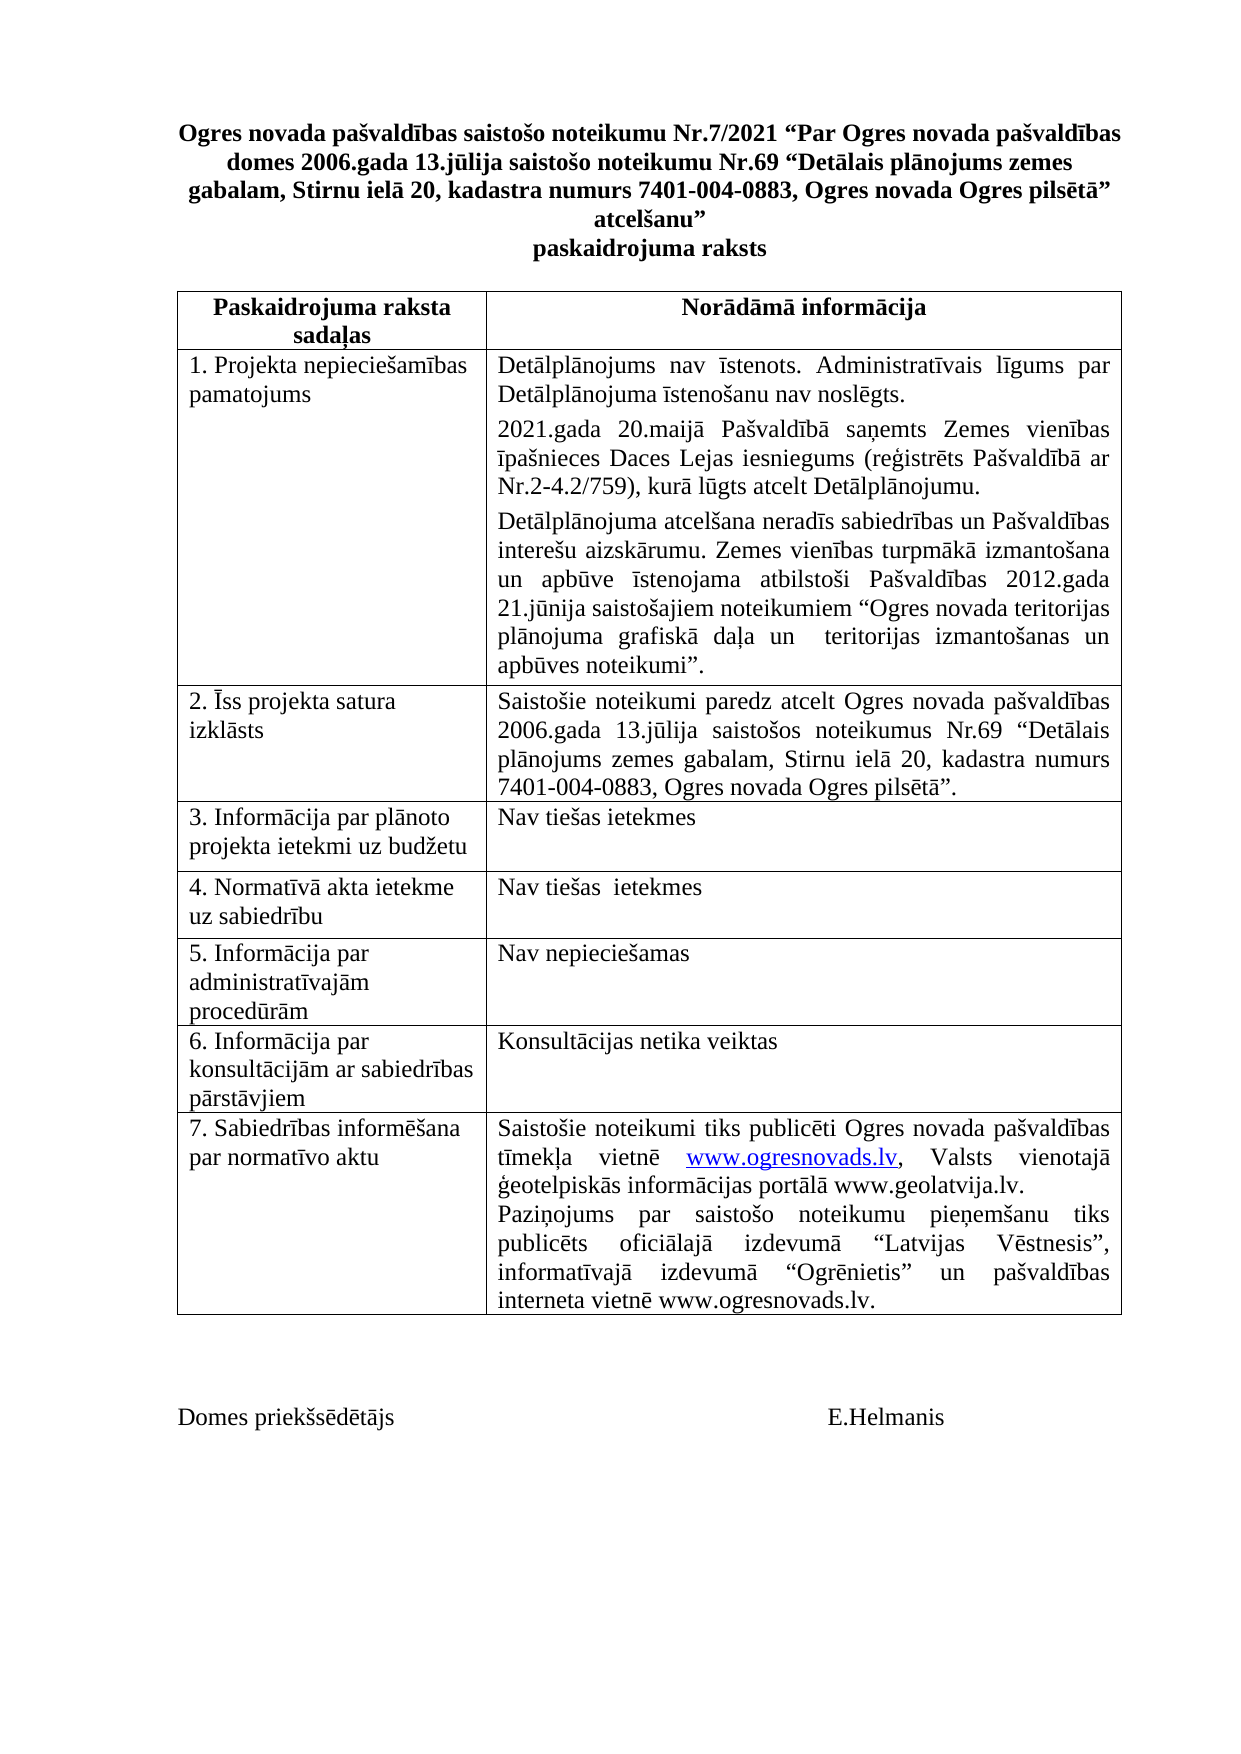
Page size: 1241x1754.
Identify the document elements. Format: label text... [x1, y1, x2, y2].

table_cell Detālplānojums nav īstenots. Administratīvais līgums par Detālplānojuma īstenošanu nav noslēgts. 2021.gada 20.maijā Pašvaldībā saņemts Zemes vienības īpašnieces Daces Lejas iesniegums (reģistrēts Pašvaldībā ar Nr.2-4.2/759), kurā lūgts atcelt Detālplānojumu. Detālplānojuma atcelšana neradīs sabiedrības un Pašvaldības interešu aizskārumu. Zemes vienības turpmākā izmantošana un apbūve īstenojama atbilstoši Pašvaldības 2012.gada 21.jūnija saistošajiem noteikumiem “Ogres novada teritorijas plānojuma grafiskā daļa un teritorijas izmantošanas un apbūves noteikumi”. [487, 350, 1121, 685]
table_header Paskaidrojuma raksta sadaļas [178, 292, 486, 349]
table_header Norādāmā informācija [487, 292, 1121, 349]
text Ogres novada pašvaldības saistošo noteikumu Nr.7/2021 “Par Ogres novada pašvaldības domes 2006.gada 13.jūlija saistošo noteikumu Nr.69 “Detālais plānojums zemes gabalam, Stirnu ielā 20, kadastra numurs 7401-004-0883, Ogres novada Ogres pilsētā” atcelšanu” [177, 118, 1122, 233]
table_cell 2. Īss projekta satura izklāsts [178, 686, 486, 801]
table_cell 6. Informācija par konsultācijām ar sabiedrības pārstāvjiem [178, 1026, 486, 1112]
table_cell 7. Sabiedrības informēšana par normatīvo aktu [178, 1113, 486, 1314]
table_cell 5. Informācija par administratīvajām procedūrām [178, 939, 486, 1025]
table_cell 4. Normatīvā akta ietekme uz sabiedrību [178, 872, 486, 937]
table_cell Konsultācijas netika veiktas [487, 1026, 1121, 1112]
text Domes priekšsēdētājs E.Helmanis [177, 1402, 1122, 1430]
table_cell 3. Informācija par plānoto projekta ietekmi uz budžetu [178, 802, 486, 871]
table_cell Saistošie noteikumi tiks publicēti Ogres novada pašvaldības tīmekļa vietnē www.ogresnovads.lv, Valsts vienotajā ģeotelpiskās informācijas portālā www.geolatvija.lv. Paziņojums par saistošo noteikumu pieņemšanu tiks publicēts oficiālajā izdevumā “Latvijas Vēstnesis”, informatīvajā izdevumā “Ogrēnietis” un pašvaldības interneta vietnē www.ogresnovads.lv. [487, 1113, 1121, 1314]
table_cell Nav tiešas ietekmes [487, 802, 1121, 871]
table_cell 1. Projekta nepieciešamības pamatojums [178, 350, 486, 685]
table_cell Nav nepieciešamas [487, 939, 1121, 1025]
table_cell Nav tiešas ietekmes [487, 872, 1121, 937]
text paskaidrojuma raksts [177, 233, 1122, 262]
table_cell Saistošie noteikumi paredz atcelt Ogres novada pašvaldības 2006.gada 13.jūlija saistošos noteikumus Nr.69 “Detālais plānojums zemes gabalam, Stirnu ielā 20, kadastra numurs 7401-004-0883, Ogres novada Ogres pilsētā”. [487, 686, 1121, 801]
